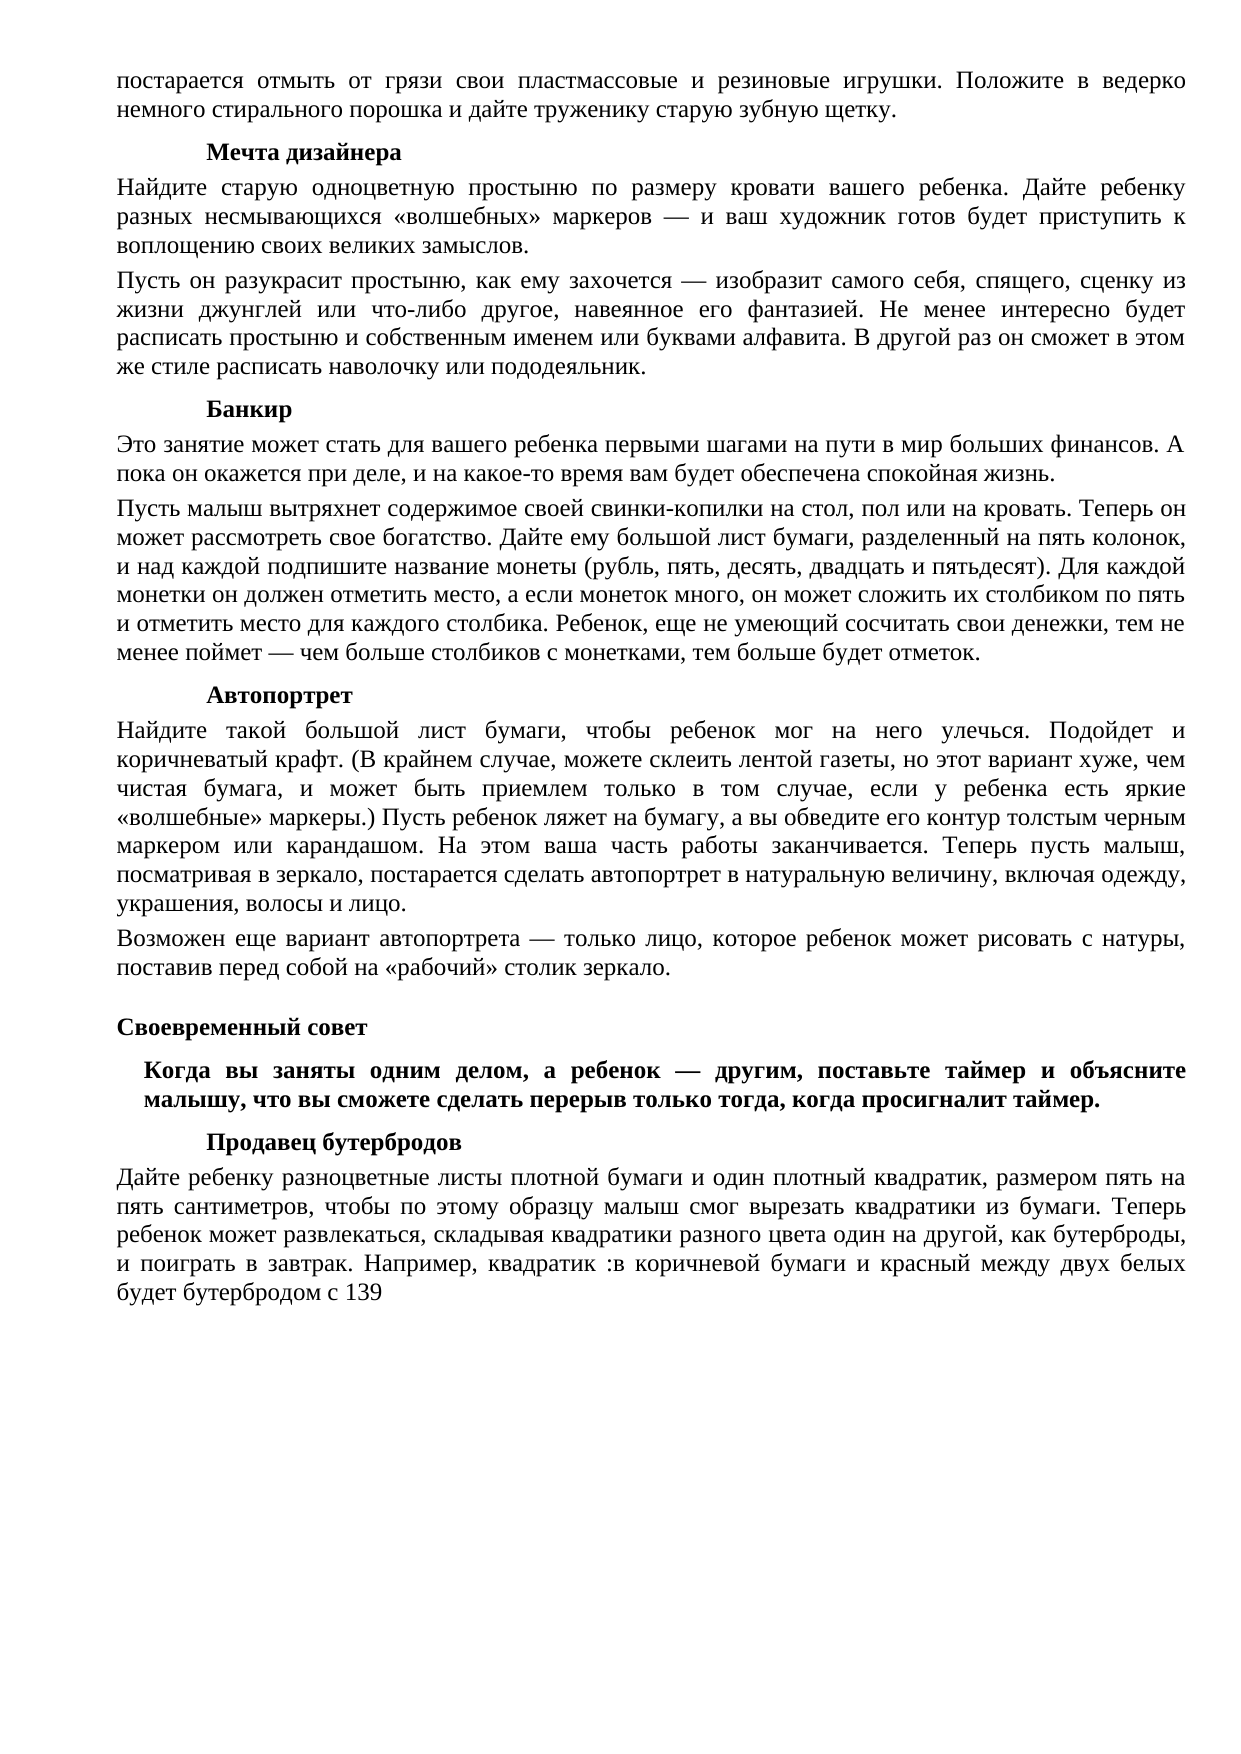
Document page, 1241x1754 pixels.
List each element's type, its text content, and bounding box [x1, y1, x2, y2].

text Найдите старую одноцветную простыню по размеру кровати вашего ребенка. Дайте ребенку разных несмывающихся «волшебных» маркеров — и ваш художник готов будет приступить к воплощению своих великих замыслов. [116, 172, 1187, 259]
text Продавец бутербродов [206, 1127, 1187, 1156]
text Когда вы заняты одним делом, а ребенок — другим, поставьте таймер и объясните малышу, что вы сможете сделать перерыв только тогда, когда просигналит таймер. [143, 1055, 1187, 1112]
text Банкир [206, 394, 1187, 423]
text Это занятие может стать для вашего ребенка первыми шагами на пути в мир больших финансов. А пока он окажется при деле, и на какое-то время вам будет обеспечена спокойная жизнь. [116, 429, 1187, 487]
text Своевременный совет [116, 1012, 1187, 1040]
text Найдите такой большой лист бумаги, чтобы ребенок мог на него улечься. Подойдет и коричневатый крафт. (В крайнем случае, можете склеить лентой газеты, но этот вариант хуже, чем чистая бумага, и может быть приемлем только в том случае, если у ребенка есть яркие «волшебные» маркеры.) Пусть ребенок ляжет на бумагу, а вы обведите его контур толстым черным маркером или карандашом. На этом ваша часть работы заканчивается. Теперь пусть малыш, посматривая в зеркало, постарается сделать автопортрет в натуральную величину, включая одежду, украшения, волосы и лицо. [116, 715, 1187, 917]
text Пусть он разукрасит простыню, как ему захочется — изобразит самого себя, спящего, сценку из жизни джунглей или что-либо другое, навеянное его фантазией. Не менее интересно будет расписать простыню и собственным именем или буквами алфавита. В другой раз он сможет в этом же стиле расписать наволочку или пододеяльник. [116, 265, 1187, 380]
text Автопортрет [206, 680, 1187, 709]
text Возможен еще вариант автопортрета — только лицо, которое ребенок может рисовать с натуры, поставив перед собой на «рабочий» столик зеркало. [116, 923, 1187, 980]
text постарается отмыть от грязи свои пластмассовые и резиновые игрушки. Положите в ведерко немного стирального порошка и дайте труженику старую зубную щетку. [116, 65, 1187, 123]
text Дайте ребенку разноцветные листы плотной бумаги и один плотный квадратик, размером пять на пять сантиметров, чтобы по этому образцу малыш смог вырезать квадратики из бумаги. Теперь ребенок может развлекаться, складывая квадратики разного цвета один на другой, как бутерброды, и поиграть в завтрак. Например, квадратик :в коричневой бумаги и красный между двух белых будет бутербродом с 139 [116, 1162, 1187, 1306]
text Пусть малыш вытряхнет содержимое своей свинки-копилки на стол, пол или на кровать. Теперь он может рассмотреть свое богатство. Дайте ему большой лист бумаги, разделенный на пять колонок, и над каждой подпишите название монеты (рубль, пять, десять, двадцать и пятьдесят). Для каждой монетки он должен отметить место, а если монеток много, он может сложить их столбиком по пять и отметить место для каждого столбика. Ребенок, еще не умеющий сосчитать свои денежки, тем не менее поймет — чем больше столбиков с монетками, тем больше будет отметок. [116, 493, 1187, 666]
text Мечта дизайнера [206, 137, 1187, 166]
